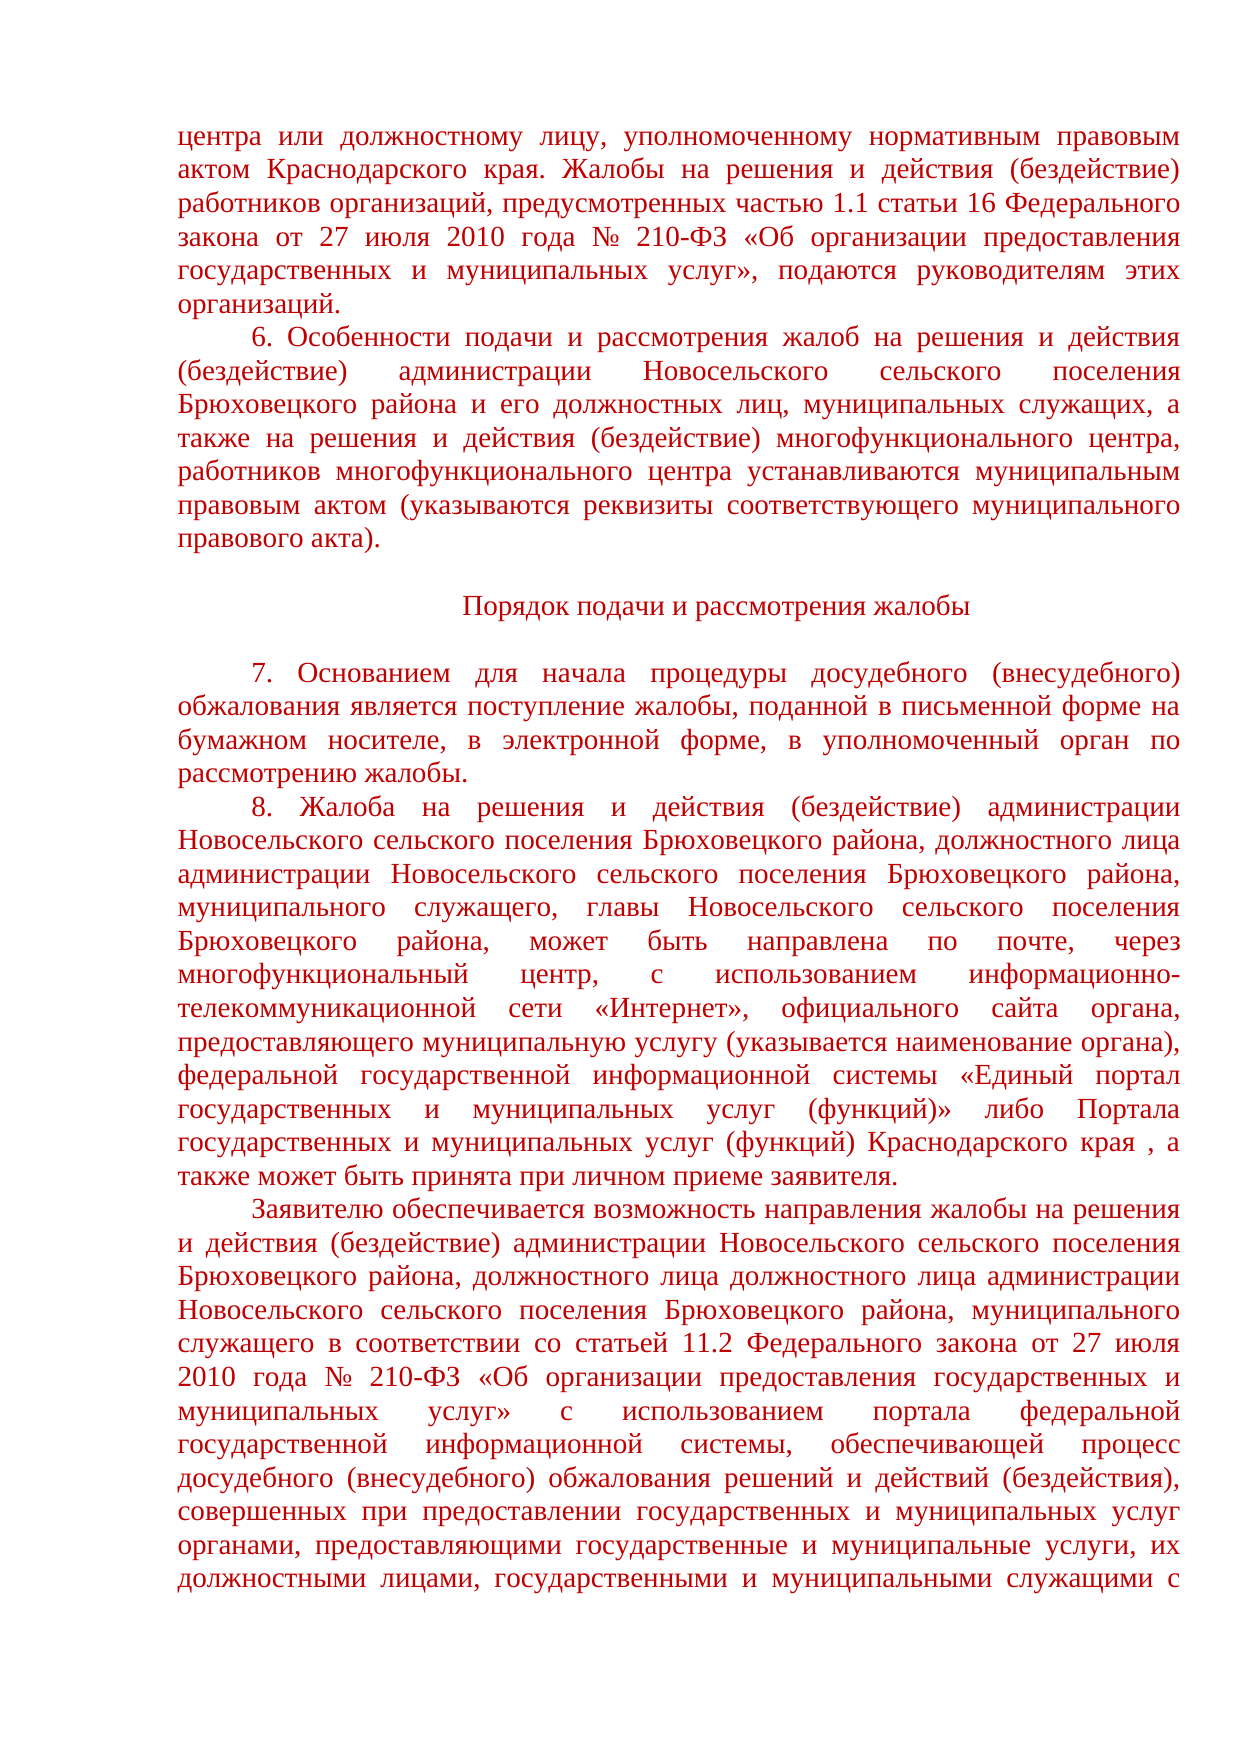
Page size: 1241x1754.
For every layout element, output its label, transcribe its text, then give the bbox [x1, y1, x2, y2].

text 7. Основанием для начала процедуры досудебного (внесудебного) обжалования является поступление жалобы, поданной в письменной форме на бумажном носителе, в электронной форме, в уполномоченный орган по рассмотрению жалобы. [177, 655, 1181, 789]
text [177, 118, 1181, 319]
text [177, 1191, 1181, 1594]
text 8. Жалоба на решения и действия (бездействие) администрации Новосельского сельского поселения Брюховецкого района, должностного лица администрации Новосельского сельского поселения Брюховецкого района, муниципального служащего, главы Новосельского сельского поселения Брюховецкого района, может быть направлена по почте, через многофункциональный центр, с использованием информационно-телекоммуникационной сети «Интернет», официального сайта органа, предоставляющего муниципальную услугу (указывается наименование органа), федеральной государственной информационной системы «Единый портал государственных и муниципальных услуг (функций)» либо Портала государственных и муниципальных услуг (функций) Краснодарского края , а также может быть принята при личном приеме заявителя. [177, 789, 1181, 1191]
text Порядок подачи и рассмотрения жалобы [177, 588, 1181, 621]
text 6. Особенности подачи и рассмотрения жалоб на решения и действия (бездействие) администрации Новосельского сельского поселения Брюховецкого района и его должностных лиц, муниципальных служащих, а также на решения и действия (бездействие) многофункционального центра, работников многофункционального центра устанавливаются муниципальным правовым актом (указываются реквизиты соответствующего муниципального правового акта). [177, 319, 1181, 554]
